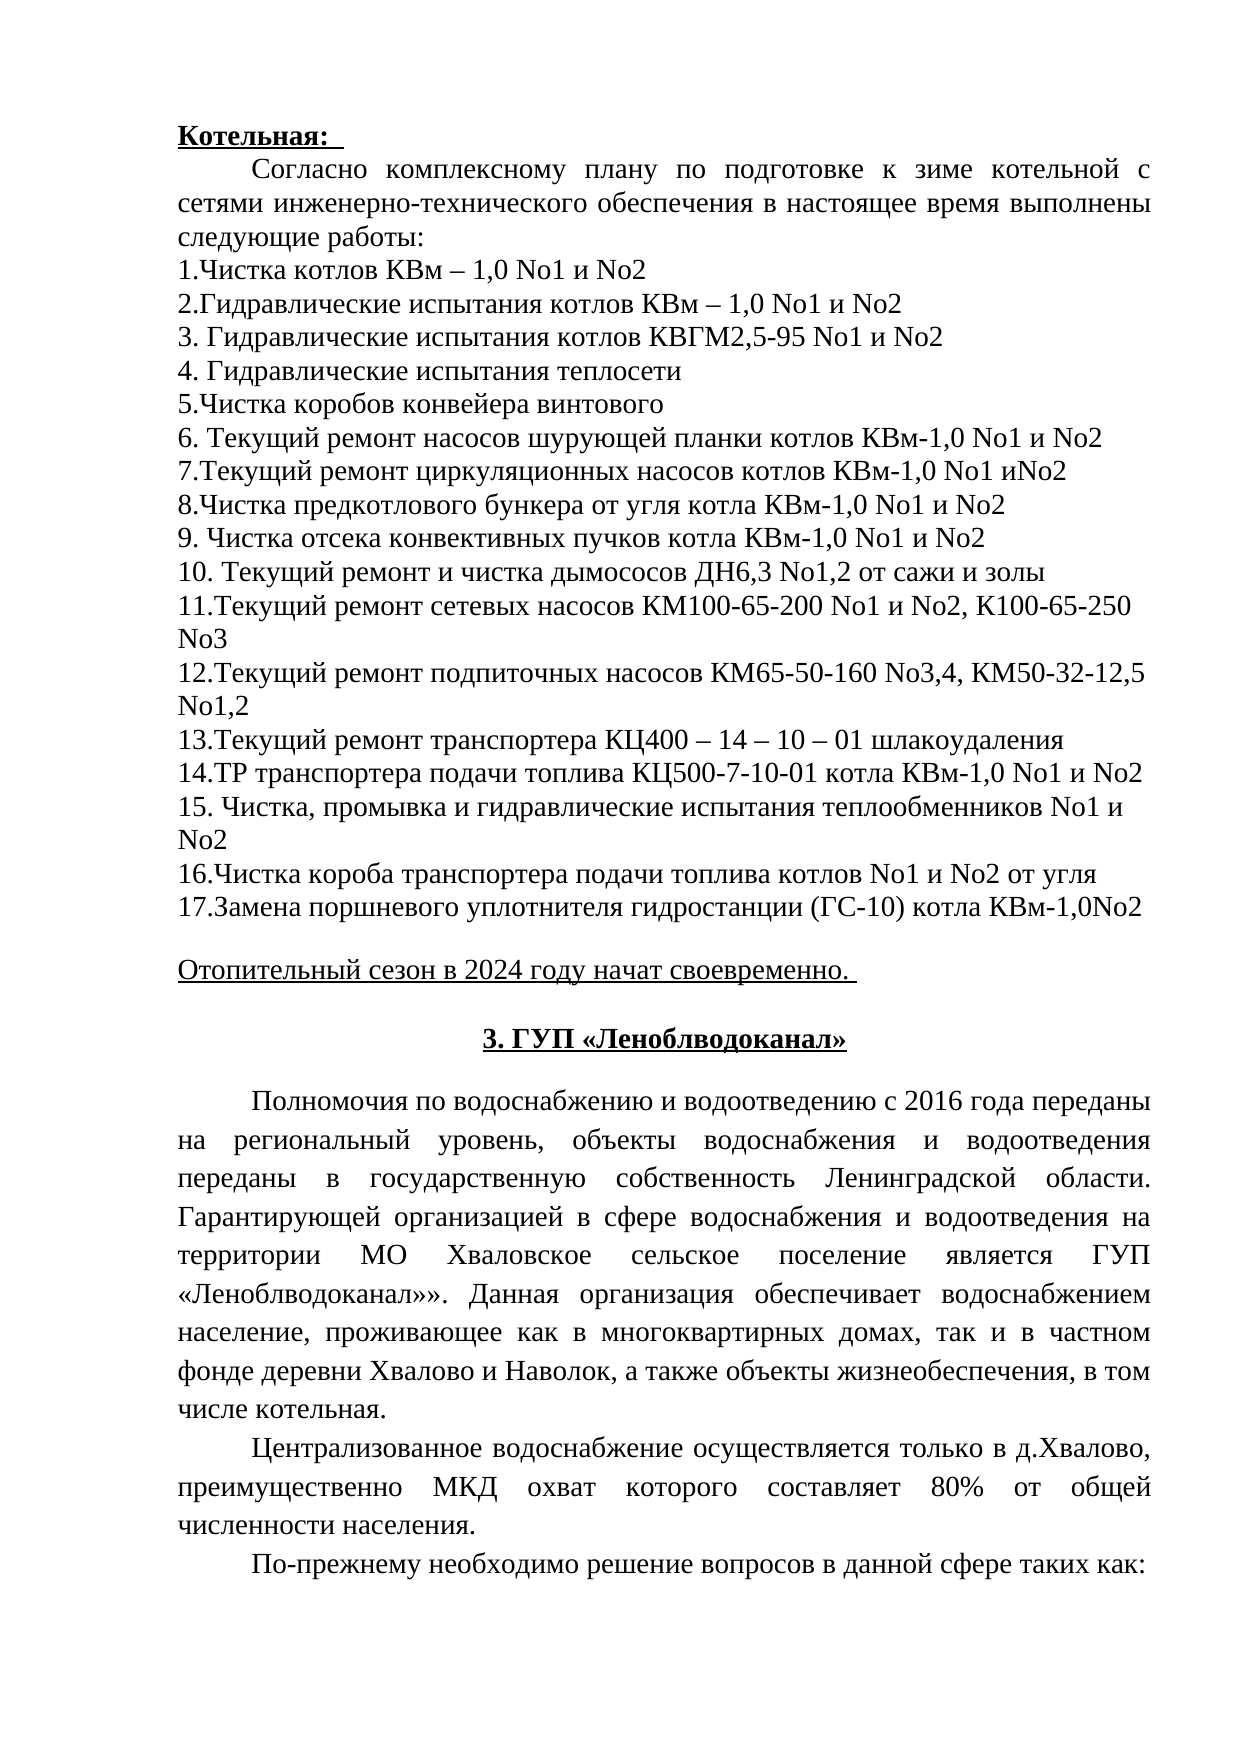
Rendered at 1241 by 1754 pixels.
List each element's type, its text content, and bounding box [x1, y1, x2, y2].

text 7.Текущий ремонт циркуляционных насосов котлов КВм-1,0 No1 иNo2 [177, 453, 1152, 487]
text По-прежнему необходимо решение вопросов в данной сфере таких как: [177, 1546, 1152, 1579]
text Отопительный сезон в 2024 году начат своевременно. [177, 952, 1152, 985]
text Согласно комплексному плану по подготовке к зиме котельной с сетями инженерно-технического обеспечения в настоящее время выполнены следующие работы: [177, 152, 1152, 252]
text 5.Чистка коробов конвейера винтового [177, 386, 1152, 420]
text Котельная: [177, 118, 1152, 152]
text 17.Замена поршневого уплотнителя гидростанции (ГС-10) котла КВм-1,0No2 [177, 889, 1152, 952]
text 16.Чистка короба транспортера подачи топлива котлов No1 и No2 от угля [177, 856, 1152, 889]
text 2.Гидравлические испытания котлов КВм – 1,0 No1 и No2 [177, 286, 1152, 319]
text 13.Текущий ремонт транспортера КЦ400 – 14 – 10 – 01 шлакоудаления [177, 722, 1152, 755]
text 9. Чистка отсека конвективных пучков котла КВм-1,0 No1 и No2 [177, 521, 1152, 554]
text 15. Чистка, промывка и гидравлические испытания теплообменников No1 и No2 [177, 789, 1152, 856]
text 11.Текущий ремонт сетевых насосов КМ100-65-200 No1 и No2, К100-65-250 No3 [177, 588, 1152, 655]
text 1.Чистка котлов КВм – 1,0 No1 и No2 [177, 252, 1152, 286]
text 4. Гидравлические испытания теплосети [177, 353, 1152, 386]
text 12.Текущий ремонт подпиточных насосов КМ65-50-160 No3,4, КМ50-32-12,5 No1,2 [177, 655, 1152, 722]
text 3. ГУП «Леноблводоканал» [177, 1021, 1152, 1054]
text 8.Чистка предкотлового бункера от угля котла КВм-1,0 No1 и No2 [177, 487, 1152, 521]
text Централизованное водоснабжение осуществляется только в д.Хвалово, преимущественно МКД охват которого составляет 80% от общей численности населения. [177, 1430, 1152, 1541]
text 6. Текущий ремонт насосов шурующей планки котлов КВм-1,0 No1 и No2 [177, 420, 1152, 453]
text 14.ТР транспортера подачи топлива КЦ500-7-10-01 котла КВм-1,0 No1 и No2 [177, 755, 1152, 789]
text 3. Гидравлические испытания котлов КВГМ2,5-95 No1 и No2 [177, 319, 1152, 353]
text 10. Текущий ремонт и чистка дымососов ДН6,3 No1,2 от сажи и золы [177, 554, 1152, 588]
text Полномочия по водоснабжению и водоотведению с 2016 года переданы на региональный уровень, объекты водоснабжения и водоотведения переданы в государственную собственность Ленинградской области. Гарантирующей организацией в сфере водоснабжения и водоотведения на территории МО Хваловское сельское поселение является ГУП «Леноблводоканал»». Данная организация обеспечивает водоснабжением население, проживающее как в многоквартирных домах, так и в частном фонде деревни Хвалово и Наволок, а также объекты жизнеобеспечения, в том числе котельная. [177, 1083, 1152, 1425]
